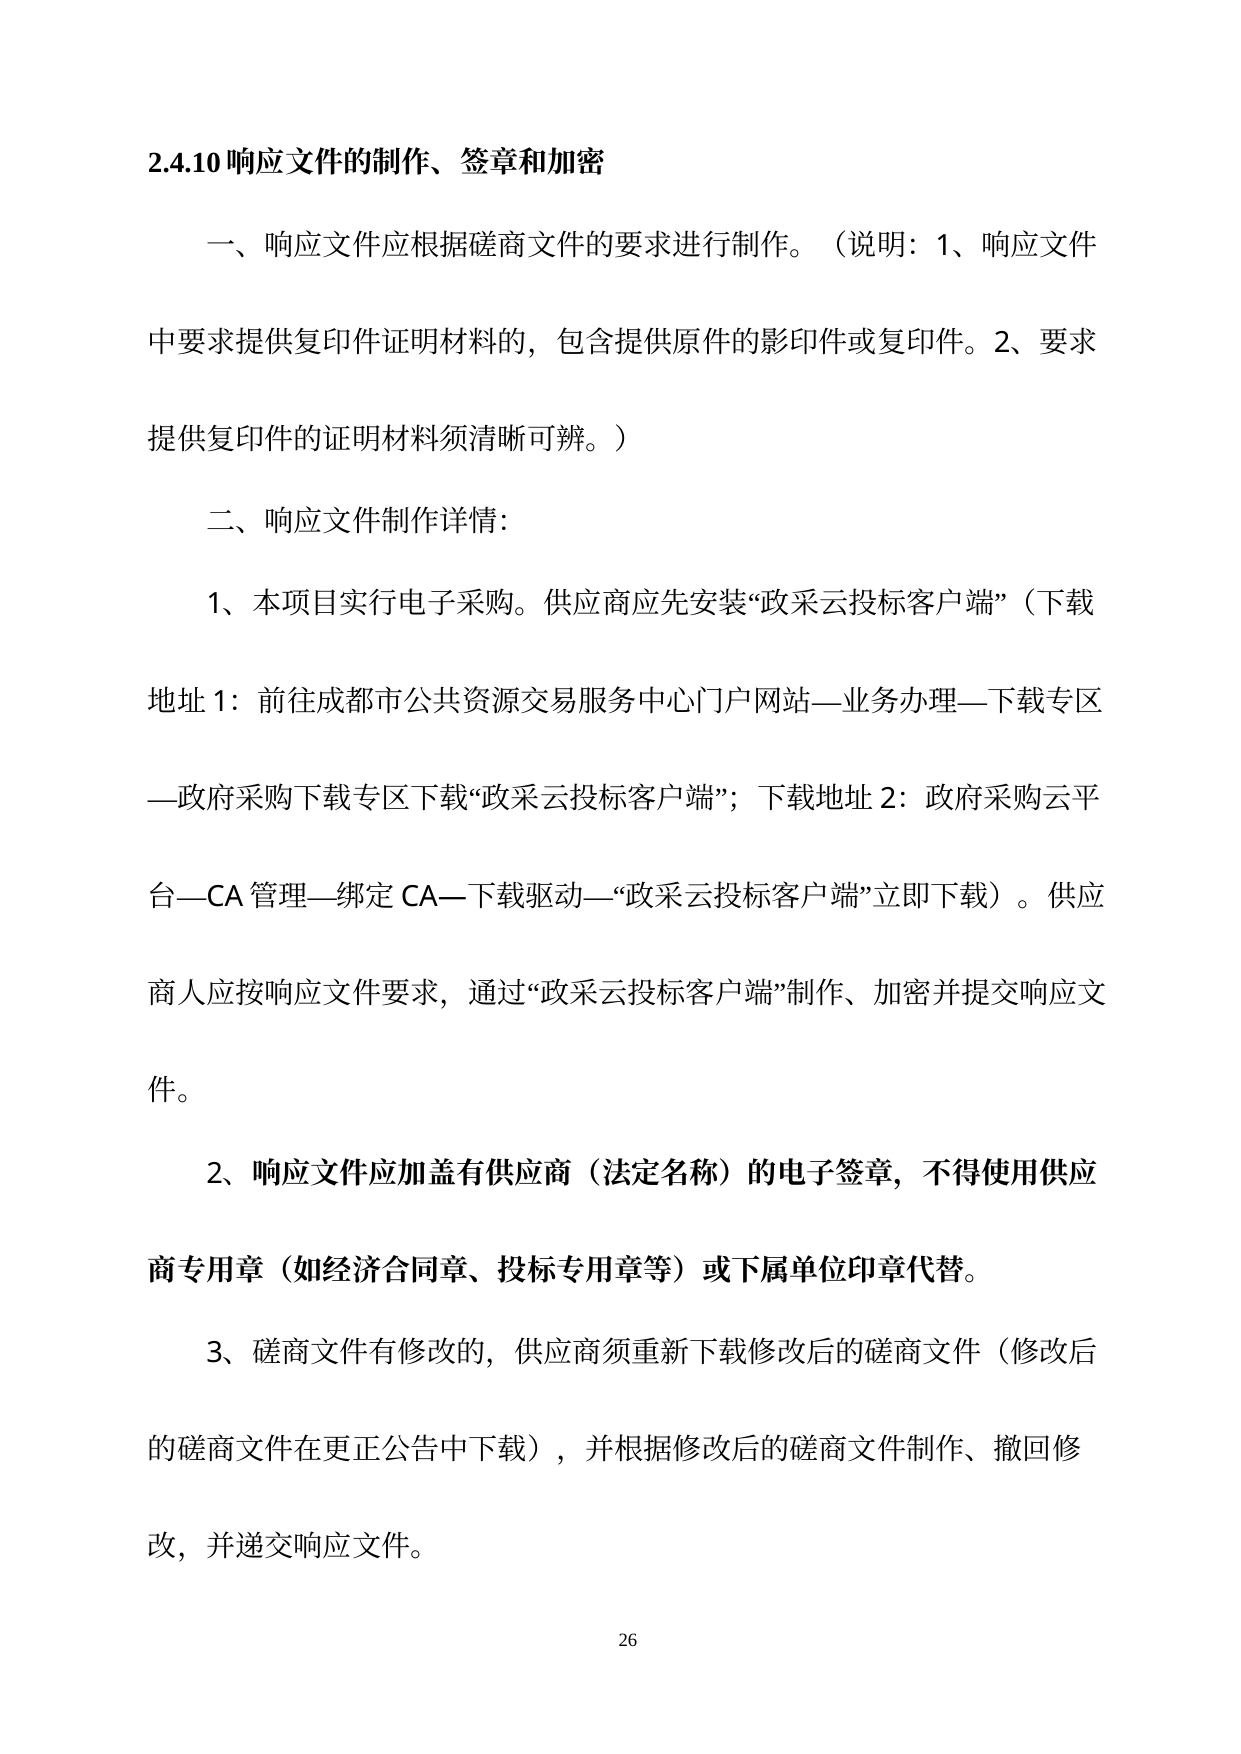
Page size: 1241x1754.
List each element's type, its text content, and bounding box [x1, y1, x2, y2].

text 3、磋商文件有修改的，供应商须重新下载修改后的磋商文件（修改后的磋商文件在更正公告中下载），并根据修改后的磋商文件制作、撤回修改，并递交响应文件。 [148, 1319, 1107, 1579]
subtitle 2.4.10响应文件的制作、签章和加密 [148, 130, 1107, 195]
text 一、响应文件应根据磋商文件的要求进行制作。（说明：1、响应文件中要求提供复印件证明材料的，包含提供原件的影印件或复印件。2、要求提供复印件的证明材料须清晰可辨。） [148, 212, 1107, 472]
text 2、响应文件应加盖有供应商（法定名称）的电子签章，不得使用供应商专用章（如经济合同章、投标专用章等）或下属单位印章代替。 [148, 1139, 1107, 1302]
text 二、响应文件制作详情： [148, 488, 1107, 553]
text 1、本项目实行电子采购。供应商应先安装“政采云投标客户端”（下载地址1：前往成都市公共资源交易服务中心门户网站—业务办理—下载专区—政府采购下载专区下载“政采云投标客户端”；下载地址2：政府采购云平台—CA管理—绑定CA—下载驱动—“政采云投标客户端”立即下载）。供应商人应按响应文件要求，通过“政采云投标客户端”制作、加密并提交响应文件。 [148, 570, 1107, 1123]
